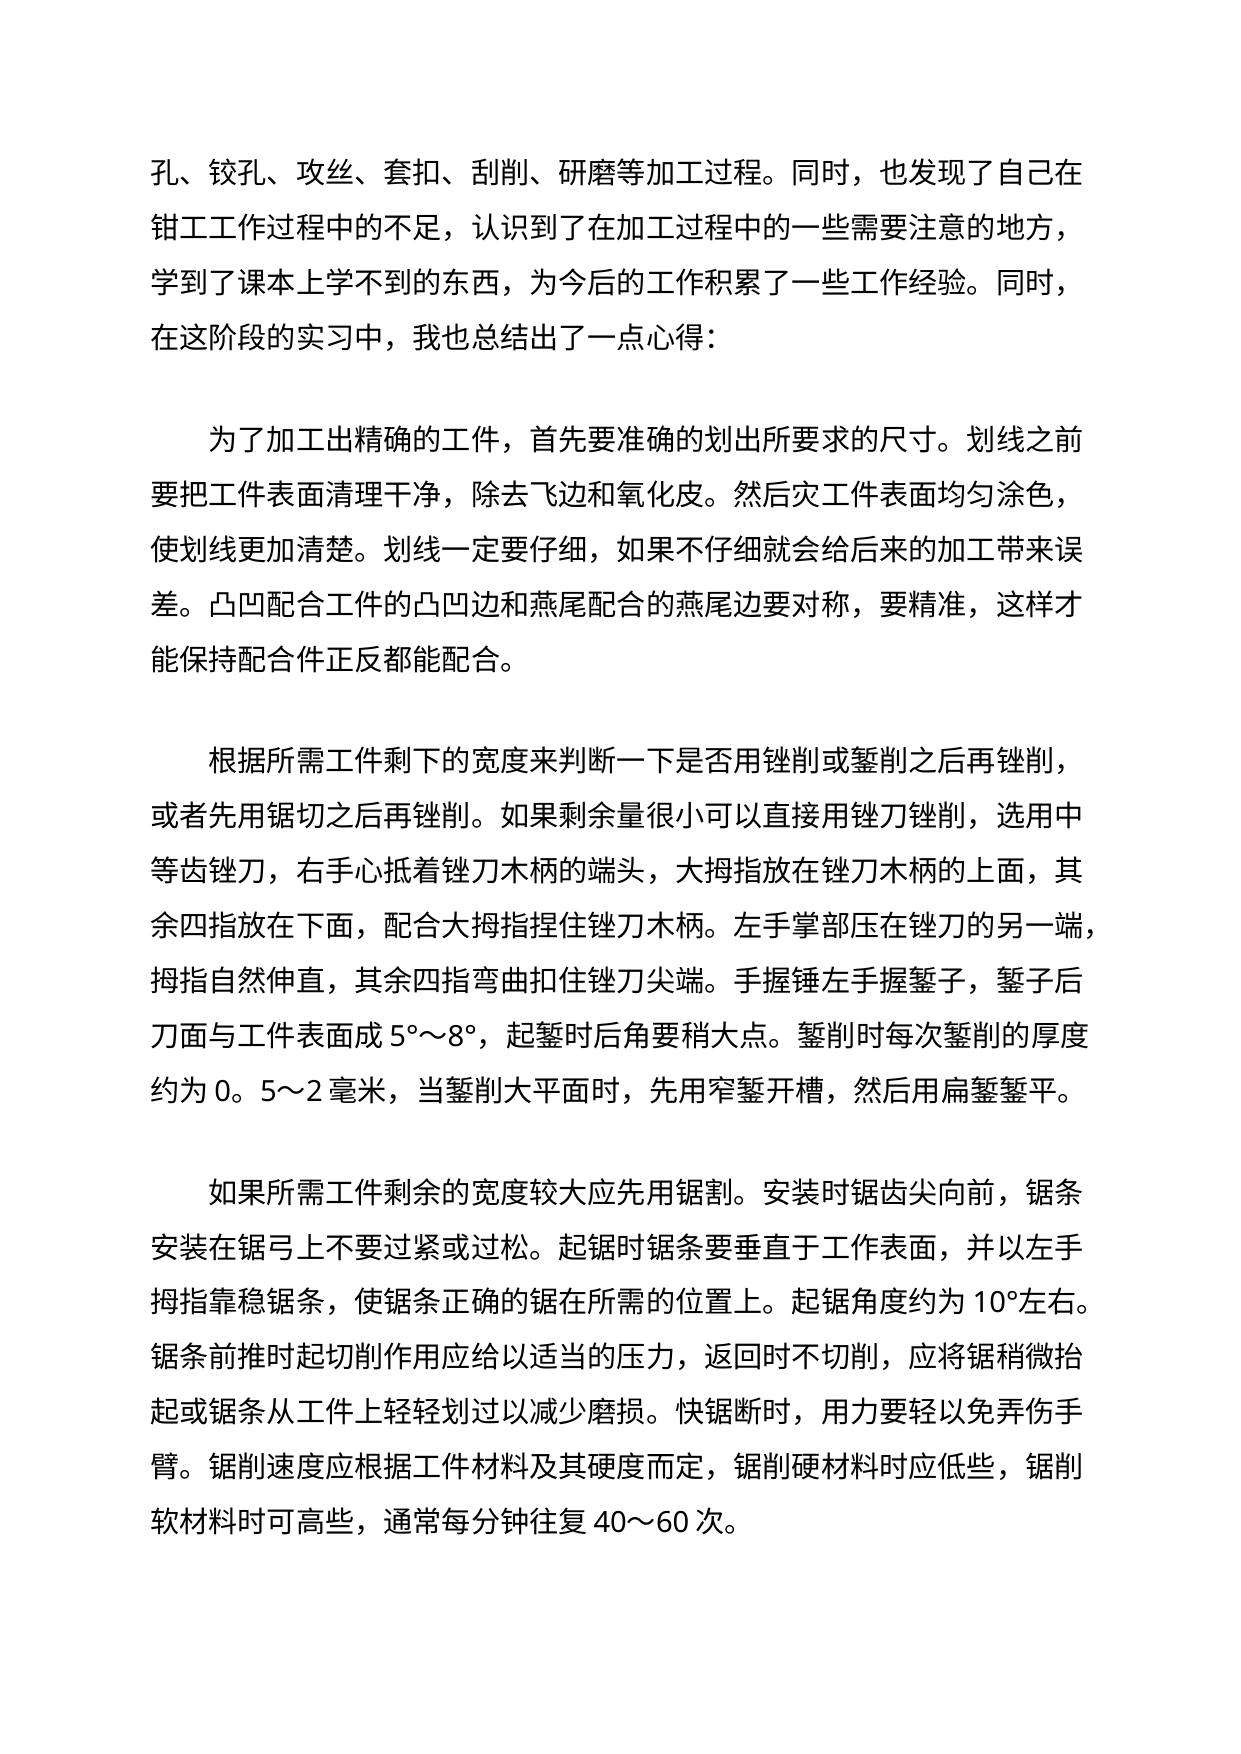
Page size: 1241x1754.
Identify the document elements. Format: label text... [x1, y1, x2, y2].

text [150, 150, 1090, 357]
text 如果所需工件剩余的宽度较大应先用锯割。安装时锯齿尖向前，锯条安装在锯弓上不要过紧或过松。起锯时锯条要垂直于工作表面，并以左手拇指靠稳锯条，使锯条正确的锯在所需的位置上。起锯角度约为10°左右。锯条前推时起切削作用应给以适当的压力，返回时不切削，应将锯稍微抬起或锯条从工件上轻轻划过以减少磨损。快锯断时，用力要轻以免弄伤手臂。锯削速度应根据工件材料及其硬度而定，锯削硬材料时应低些，锯削软材料时可高些，通常每分钟往复40～60次。 [150, 1169, 1090, 1541]
text 为了加工出精确的工件，首先要准确的划出所要求的尺寸。划线之前要把工件表面清理干净，除去飞边和氧化皮。然后灾工件表面均匀涂色，使划线更加清楚。划线一定要仔细，如果不仔细就会给后来的加工带来误差。凸凹配合工件的凸凹边和燕尾配合的燕尾边要对称，要精准，这样才能保持配合件正反都能配合。 [150, 416, 1090, 678]
text 根据所需工件剩下的宽度来判断一下是否用锉削或錾削之后再锉削，或者先用锯切之后再锉削。如果剩余量很小可以直接用锉刀锉削，选用中等齿锉刀，右手心抵着锉刀木柄的端头，大拇指放在锉刀木柄的上面，其余四指放在下面，配合大拇指捏住锉刀木柄。左手掌部压在锉刀的另一端，拇指自然伸直，其余四指弯曲扣住锉刀尖端。手握锤左手握錾子，錾子后刀面与工件表面成5°～8°，起錾时后角要稍大点。錾削时每次錾削的厚度约为0。5～2毫米，当錾削大平面时，先用窄錾开槽，然后用扁錾錾平。 [150, 738, 1090, 1110]
